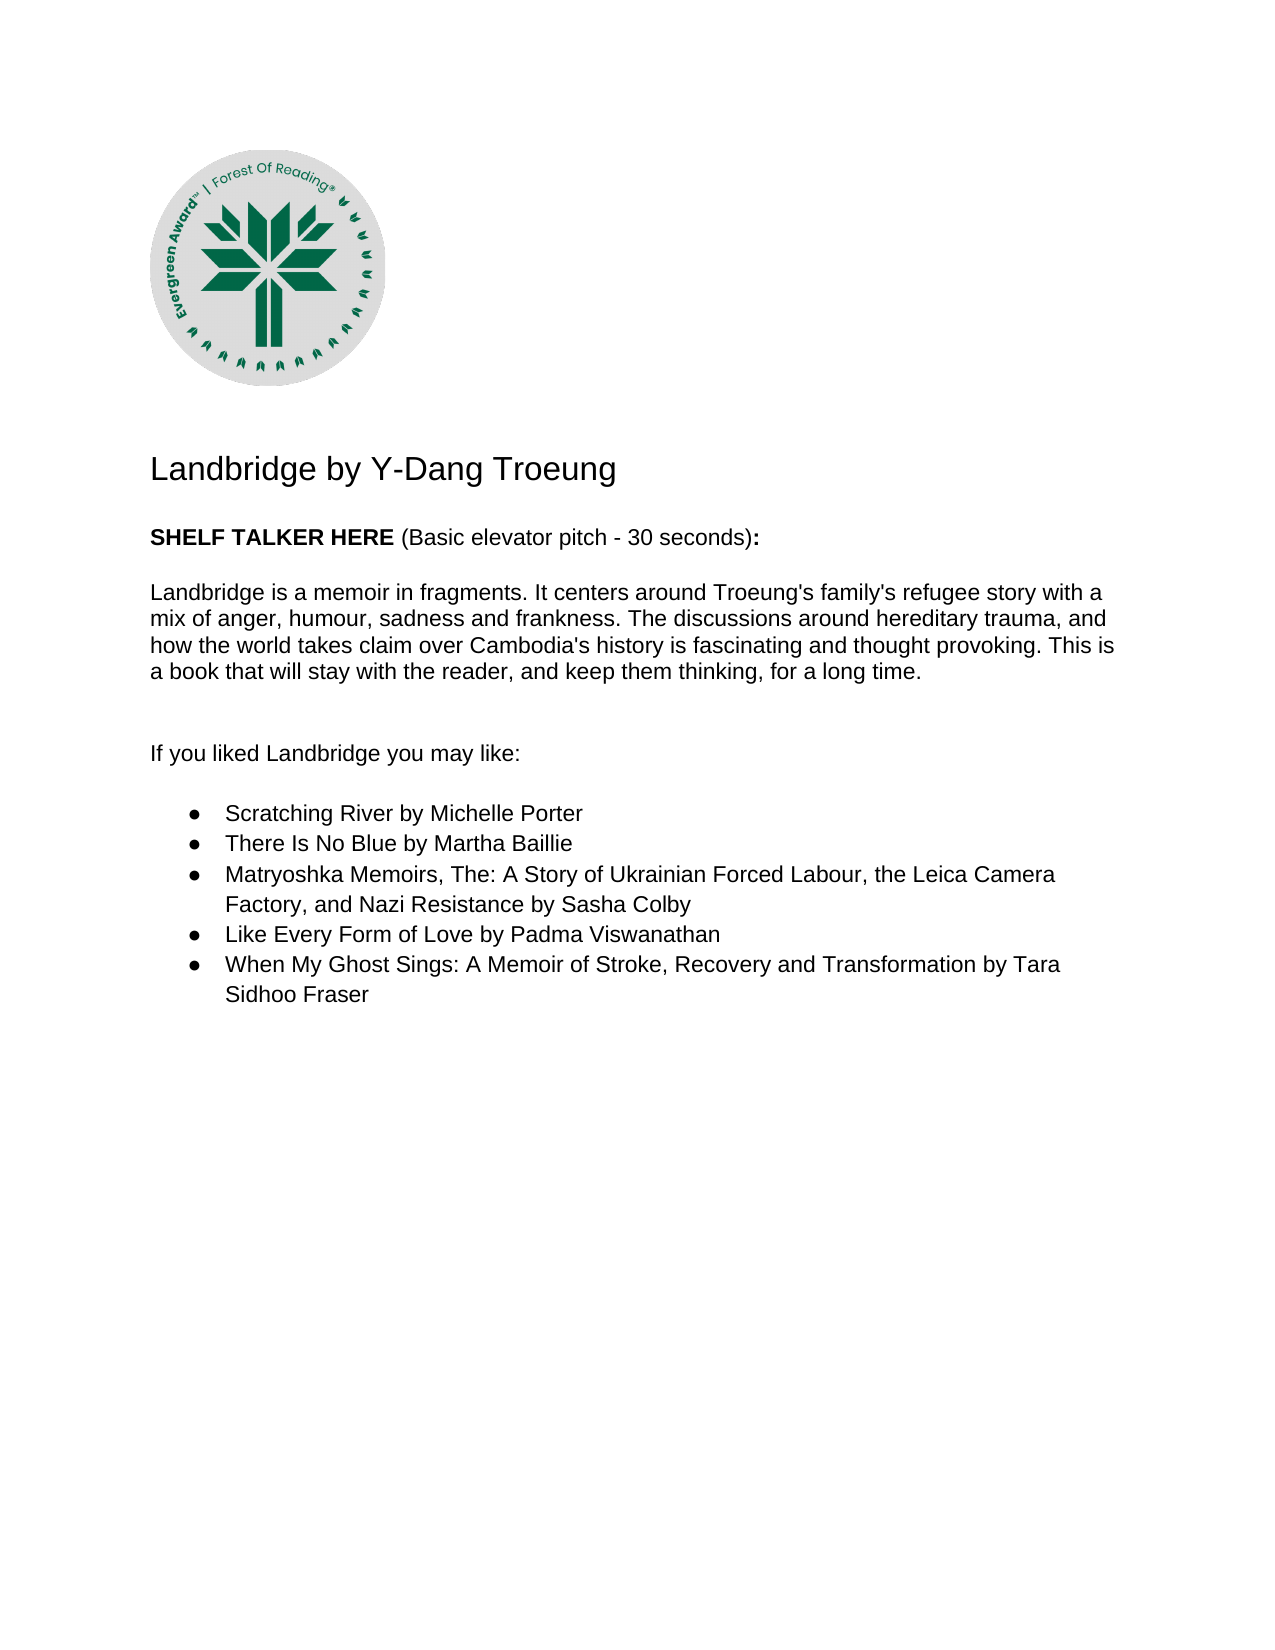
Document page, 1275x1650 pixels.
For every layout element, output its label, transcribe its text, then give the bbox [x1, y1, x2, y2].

text Landbridge by Y-Dang Troeung [150, 449, 1125, 488]
text SHELF TALKER HERE (Basic elevator pitch - 30 seconds): [150, 524, 1125, 550]
list Like Every Form of Love by Padma Viswanathan [187, 921, 1125, 947]
text Landbridge is a memoir in fragments. It centers around Troeung's family's refugee story with a mix of anger, humour, sadness and frankness. The discussions around hereditary trauma, and how the world takes claim over Cambodia's history is fascinating and thought provoking. This is a book that will stay with the reader, and keep them thinking, for a long time. [150, 579, 1125, 684]
text If you liked Landbridge you may like: [150, 740, 1125, 766]
list Matryoshka Memoirs, The: A Story of Ukrainian Forced Labour, the Leica Camera Factory, and Nazi Resistance by Sasha Colby [187, 861, 1125, 917]
picture [150, 150, 386, 386]
list When My Ghost Sings: A Memoir of Stroke, Recovery and Transformation by Tara Sidhoo Fraser [187, 951, 1125, 1008]
list Scratching River by Michelle Porter [187, 800, 1125, 826]
list There Is No Blue by Martha Baillie [187, 830, 1125, 857]
